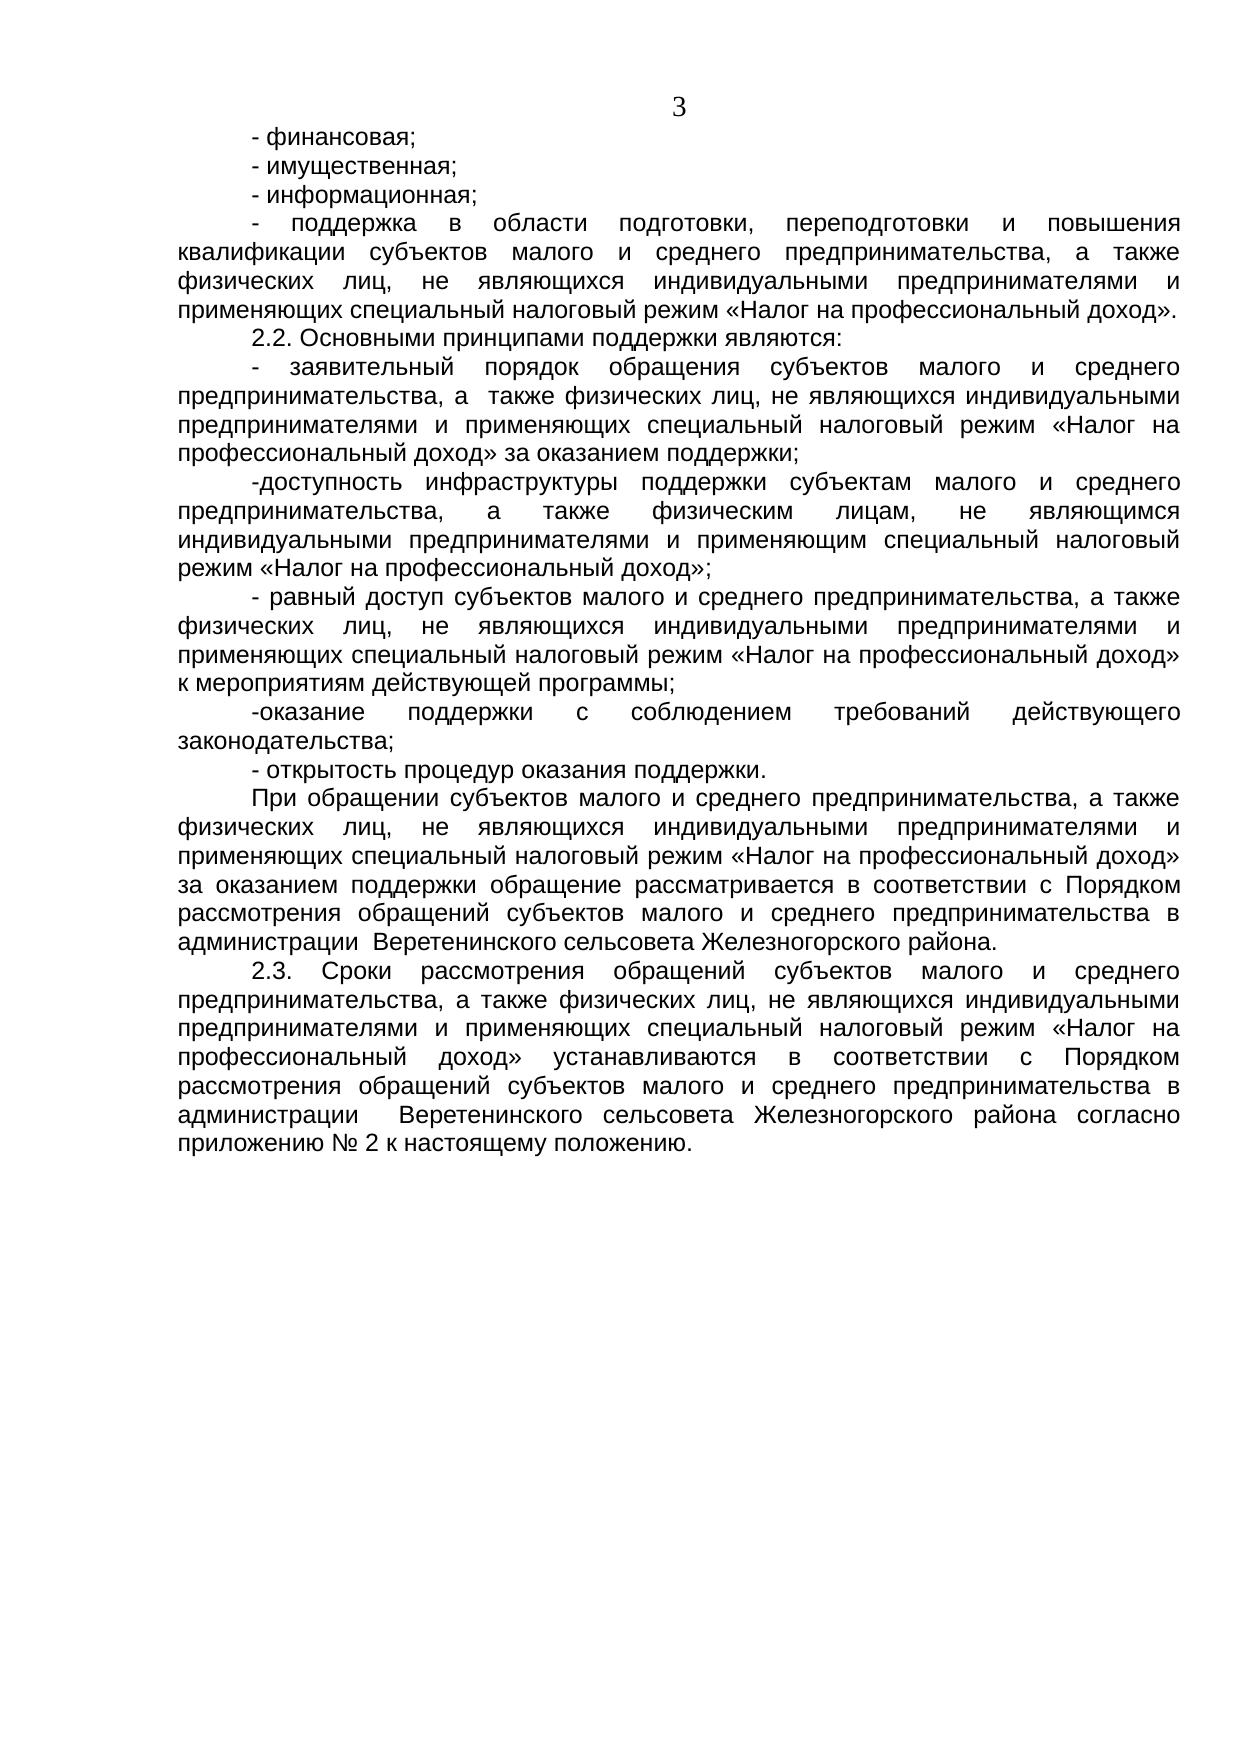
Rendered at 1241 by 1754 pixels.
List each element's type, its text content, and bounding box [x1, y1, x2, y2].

text 2.3. Сроки рассмотрения обращений субъектов малого и среднего предпринимательства, а также физических лиц, не являющихся индивидуальными предпринимателями и применяющих специальный налоговый режим «Налог на профессиональный доход» устанавливаются в соответствии с Порядком рассмотрения обращений субъектов малого и среднего предпринимательства в администрации Веретенинского сельсовета Железногорского района согласно приложению № 2 к настоящему положению. [177, 956, 1181, 1157]
text При обращении субъектов малого и среднего предпринимательства, а также физических лиц, не являющихся индивидуальными предпринимателями и применяющих специальный налоговый режим «Налог на профессиональный доход» за оказанием поддержки обращение рассматривается в соответствии с Порядком рассмотрения обращений субъектов малого и среднего предпринимательства в администрации Веретенинского сельсовета Железногорского района. [177, 783, 1181, 956]
text - открытость процедур оказания поддержки. [177, 755, 1181, 783]
text - равный доступ субъектов малого и среднего предпринимательства, а также физических лиц, не являющихся индивидуальными предпринимателями и применяющих специальный налоговый режим «Налог на профессиональный доход» к мероприятиям действующей программы; [177, 582, 1181, 697]
text - финансовая; [177, 122, 1181, 151]
text - имущественная; [177, 151, 1181, 180]
text - информационная; [177, 180, 1181, 208]
text 2.2. Основными принципами поддержки являются: [177, 323, 1181, 352]
text - заявительный порядок обращения субъектов малого и среднего предпринимательства, а также физических лиц, не являющихся индивидуальными предпринимателями и применяющих специальный налоговый режим «Налог на профессиональный доход» за оказанием поддержки; [177, 352, 1181, 467]
text -оказание поддержки с соблюдением требований действующего законодательства; [177, 697, 1181, 755]
text - поддержка в области подготовки, переподготовки и повышения квалификации субъектов малого и среднего предпринимательства, а также физических лиц, не являющихся индивидуальными предпринимателями и применяющих специальный налоговый режим «Налог на профессиональный доход». [177, 208, 1181, 323]
text -доступность инфраструктуры поддержки субъектам малого и среднего предпринимательства, а также физическим лицам, не являющимся индивидуальными предпринимателями и применяющим специальный налоговый режим «Налог на профессиональный доход»; [177, 467, 1181, 582]
